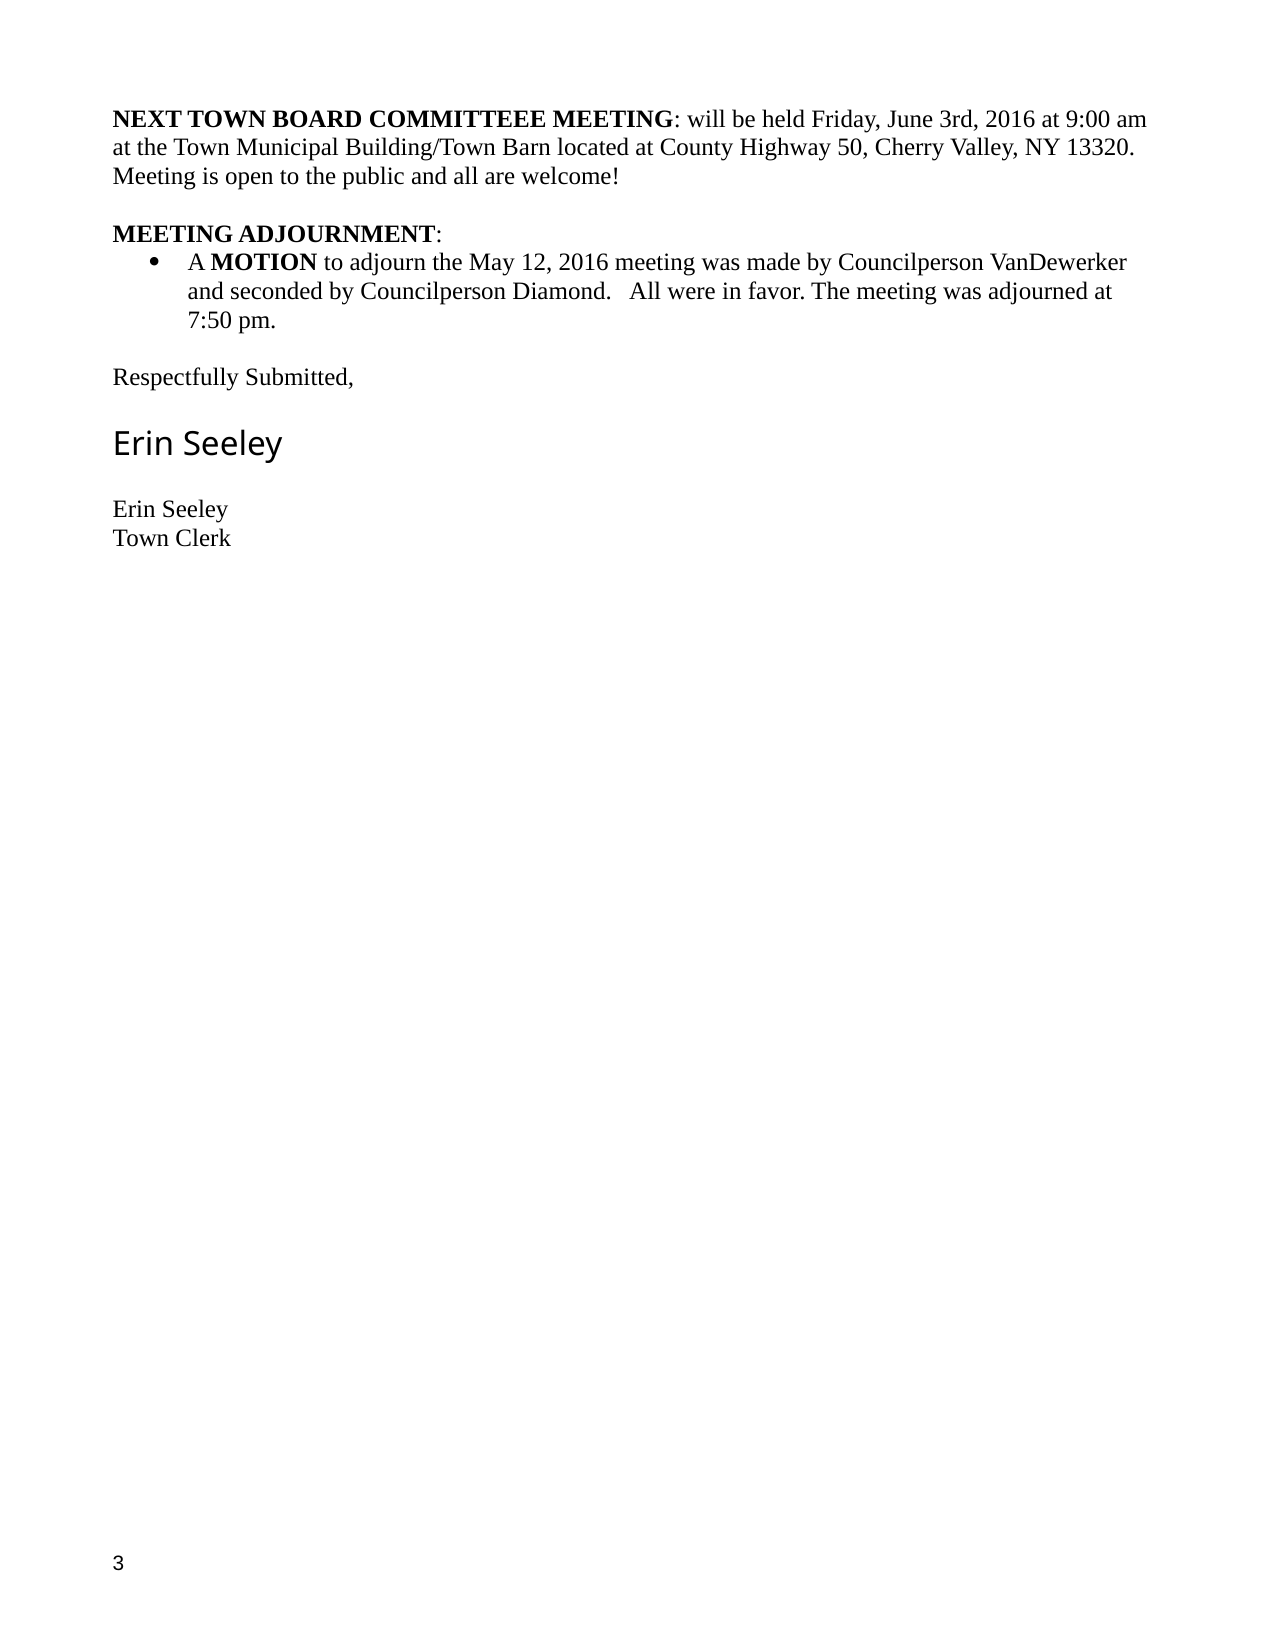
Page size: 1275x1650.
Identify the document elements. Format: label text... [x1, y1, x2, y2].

text Erin Seeley [112, 420, 1162, 465]
text Erin Seeley [112, 494, 1162, 523]
list A MOTION to adjourn the May 12, 2016 meeting was made by Councilperson VanDewerker and seconded by Councilperson Diamond. All were in favor. The meeting was adjourned at 7:50 pm. [150, 247, 1162, 334]
text Town Clerk [112, 523, 1162, 552]
text MEETING ADJOURNMENT: [112, 219, 1162, 247]
text NEXT TOWN BOARD COMMITTEEE MEETING: will be held Friday, June 3rd, 2016 at 9:00 am at the Town Municipal Building/Town Barn located at County Highway 50, Cherry Valley, NY 13320. Meeting is open to the public and all are welcome! [112, 104, 1162, 190]
text Respectfully Submitted, [112, 362, 1162, 391]
